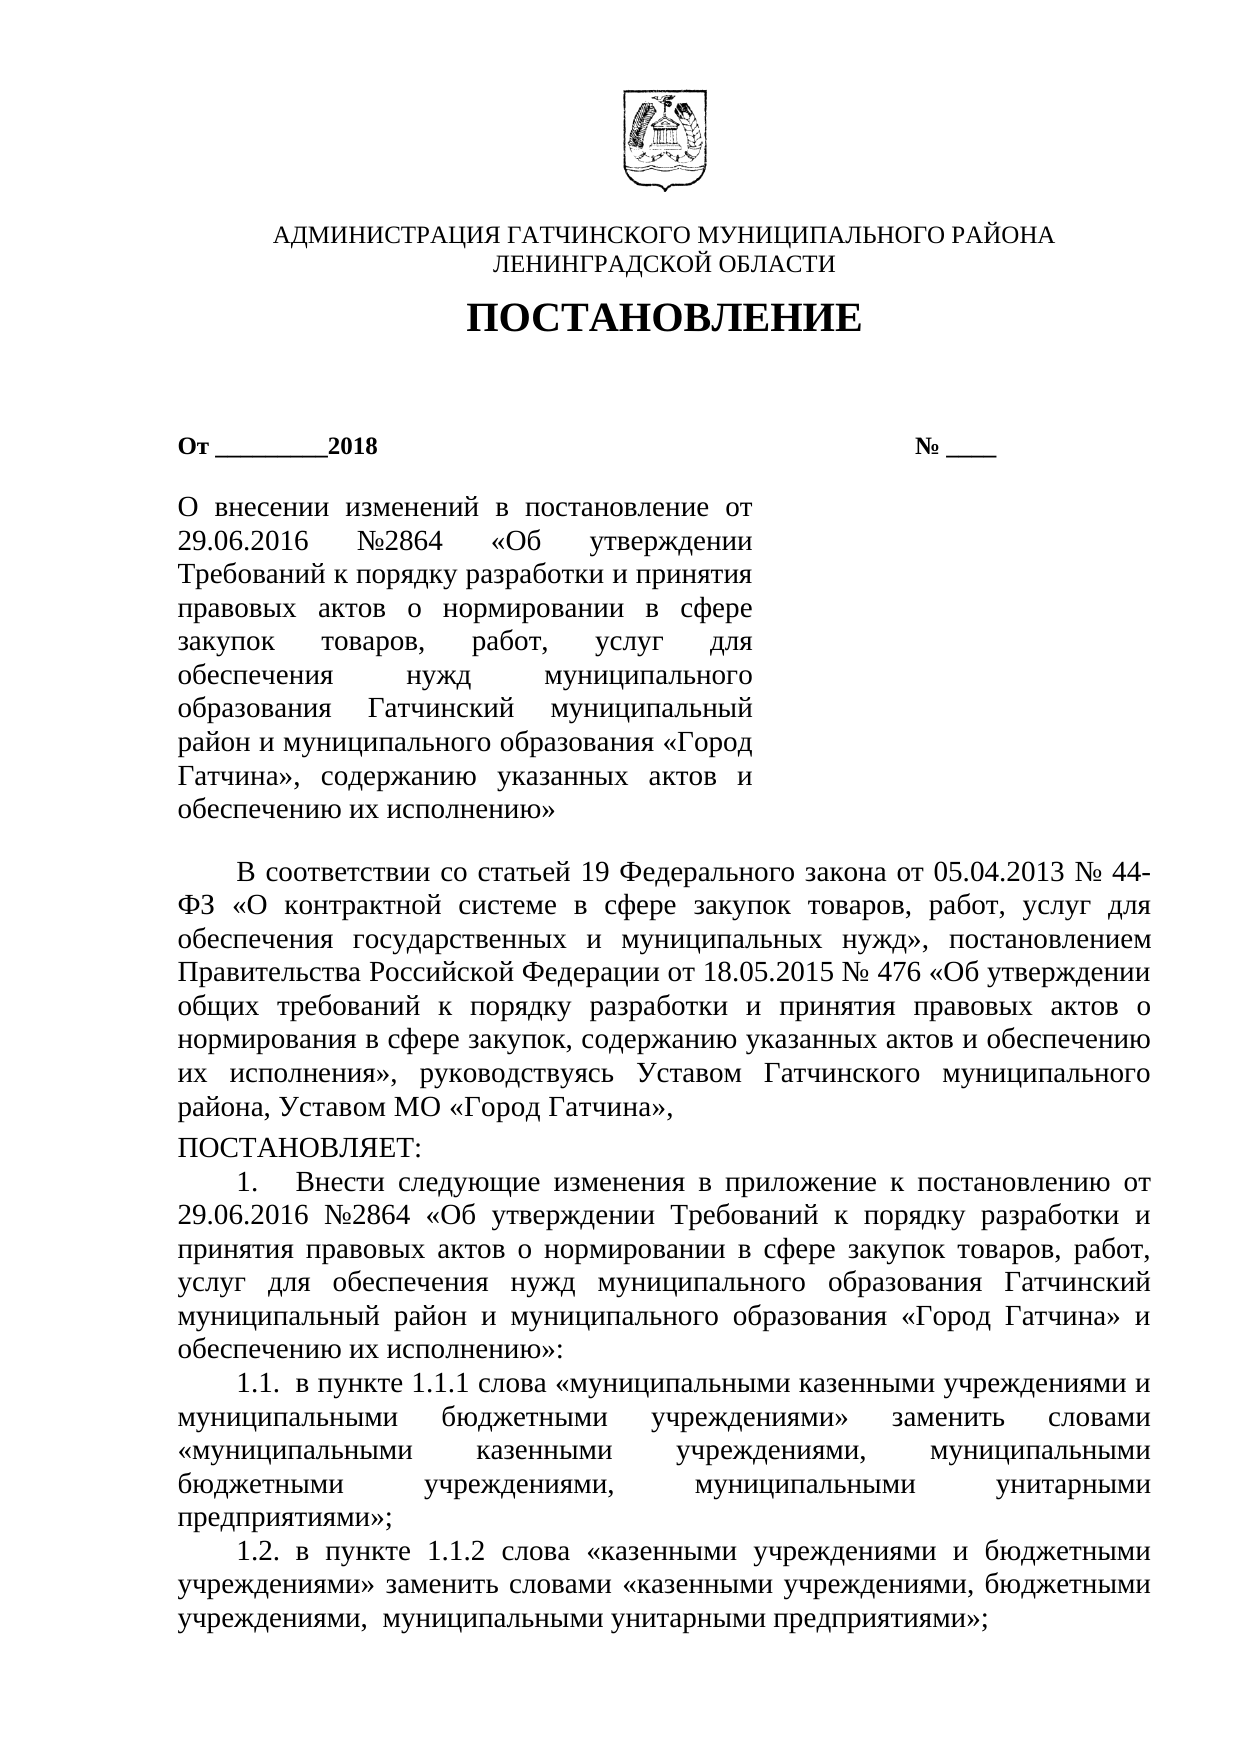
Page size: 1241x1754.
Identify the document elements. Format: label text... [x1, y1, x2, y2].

text ПОСТАНОВЛЕНИЕ [177, 292, 1152, 340]
text ПОСТАНОВЛЯЕТ: [177, 1130, 1152, 1163]
text АДМИНИСТРАЦИЯ ГАТЧИНСКОГО МУНИЦИПАЛЬНОГО РАЙОНА [177, 221, 1152, 249]
list в пункте 1.1.1 слова «муниципальными казенными учреждениями и муниципальными бюджетными учреждениями» заменить словами «муниципальными казенными учреждениями, муниципальными бюджетными учреждениями, муниципальными унитарными предприятиями»; [177, 1365, 1152, 1533]
text В соответствии со статьей 19 Федерального закона от 05.04.2013 № 44-ФЗ «О контрактной системе в сфере закупок товаров, работ, услуг для обеспечения государственных и муниципальных нужд», постановлением Правительства Российской Федерации от 18.05.2015 № 476 «Об утверждении общих требований к порядку разработки и принятия правовых актов о нормирования в сфере закупок, содержанию указанных актов и обеспечению их исполнения», руководствуясь Уставом Гатчинского муниципального района, Уставом МО «Город Гатчина», [177, 854, 1152, 1122]
list Внести следующие изменения в приложение к постановлению от 29.06.2016 №2864 «Об утверждении Требований к порядку разработки и принятия правовых актов о нормировании в сфере закупок товаров, работ, услуг для обеспечения нужд муниципального образования Гатчинский муниципальный район и муниципального образования «Город Гатчина» и обеспечению их исполнению»: [177, 1164, 1152, 1365]
list в пункте 1.1.2 слова «казенными учреждениями и бюджетными учреждениями» заменить словами «казенными учреждениями, бюджетными учреждениями, муниципальными унитарными предприятиями»; [177, 1533, 1152, 1633]
picture [621, 88, 708, 192]
text ЛЕНИНГРАДСКОЙ ОБЛАСТИ [177, 249, 1152, 278]
text О внесении изменений в постановление от 29.06.2016 №2864 «Об утверждении Требований к порядку разработки и принятия правовых актов о нормировании в сфере закупок товаров, работ, услуг для обеспечения нужд муниципального образования Гатчинский муниципальный район и муниципального образования «Город Гатчина», содержанию указанных актов и обеспечению их исполнению» [177, 489, 753, 825]
text От _________2018 № ____ [177, 431, 1152, 460]
